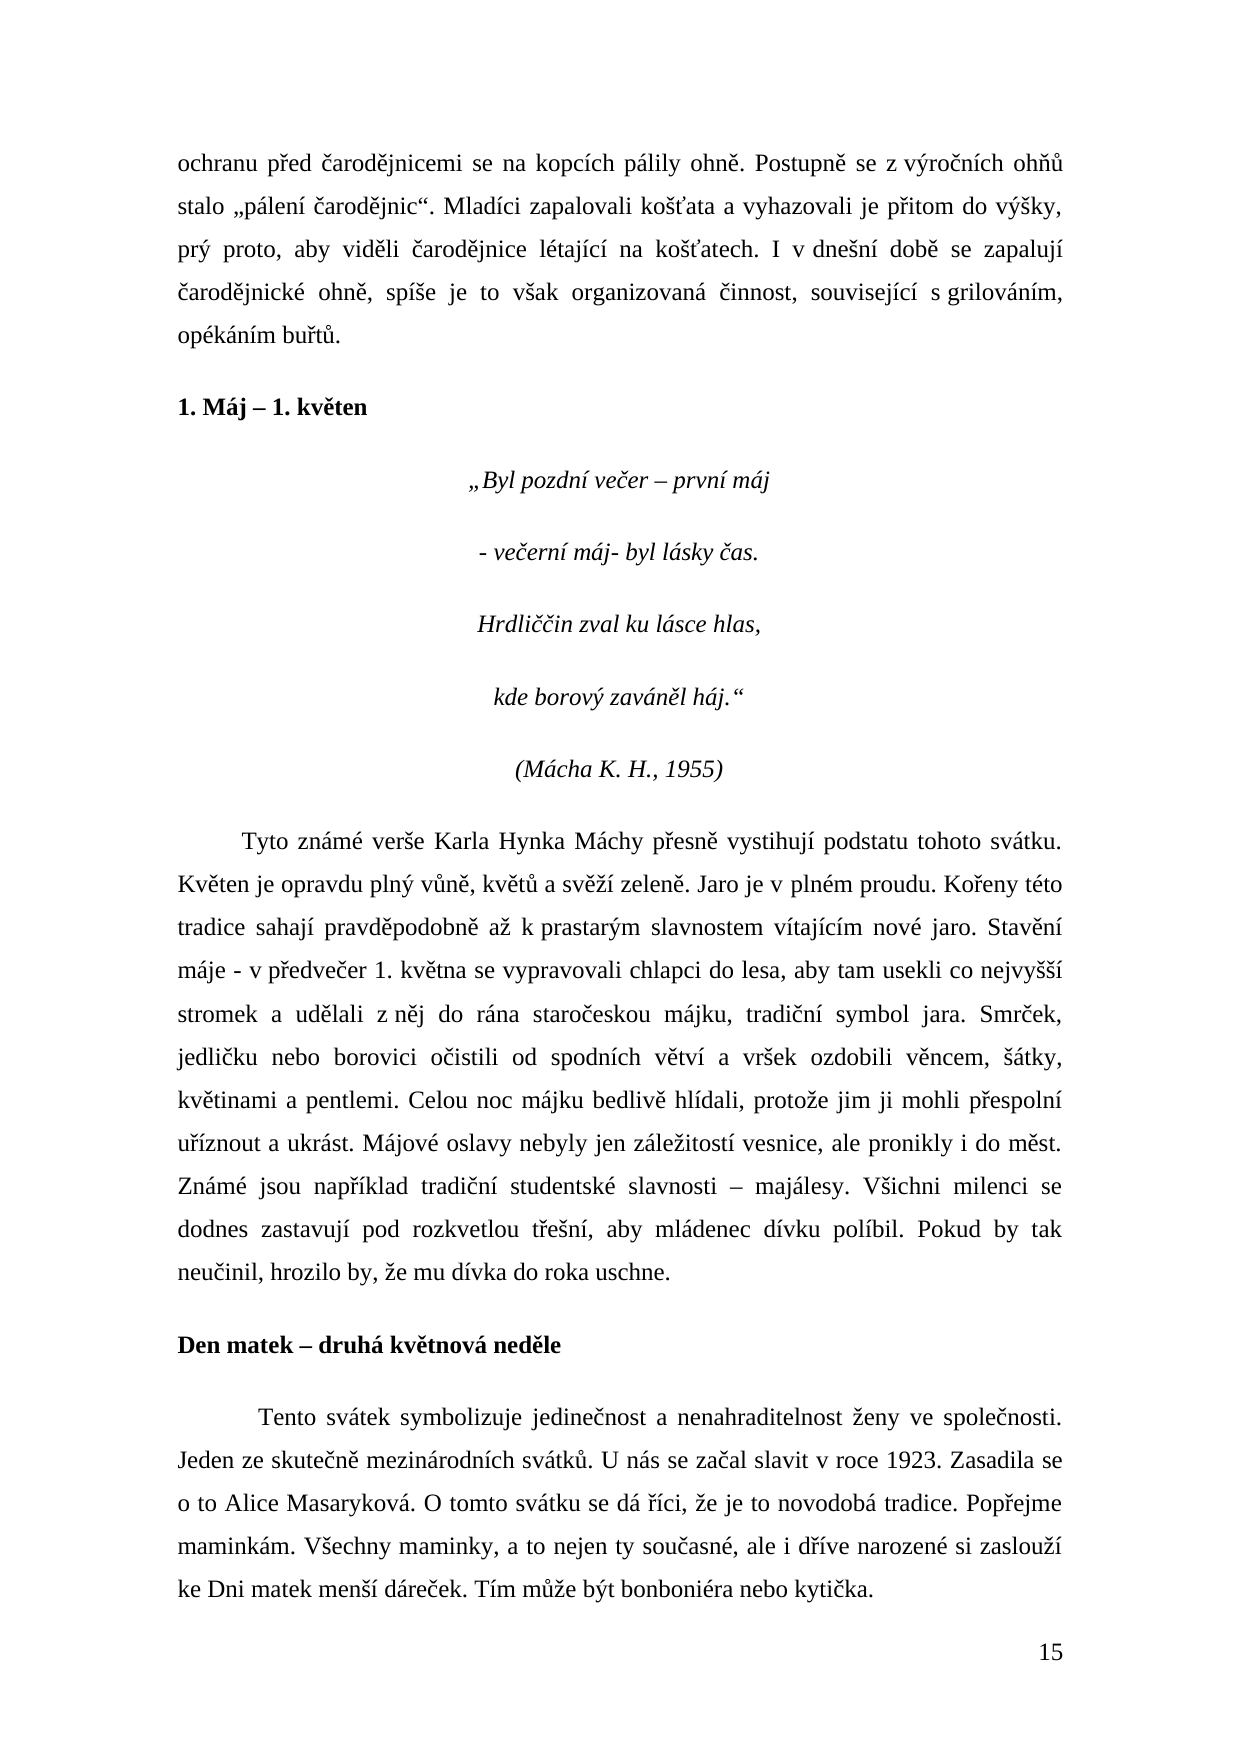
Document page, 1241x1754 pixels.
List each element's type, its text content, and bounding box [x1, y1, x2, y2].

text Tyto známé verše Karla Hynka Máchy přesně vystihují podstatu tohoto svátku. Květen je opravdu plný vůně, květů a svěží zeleně. Jaro je v plném proudu. Kořeny této tradice sahají pravděpodobně až k prastarým slavnostem vítajícím nové jaro. Stavění máje - v předvečer 1. května se vypravovali chlapci do lesa, aby tam usekli co nejvyšší stromek a udělali z něj do rána staročeskou májku, tradiční symbol jara. Smrček, jedličku nebo borovici očistili od spodních větví a vršek ozdobili věncem, šátky, květinami a pentlemi. Celou noc májku bedlivě hlídali, protože jim ji mohli přespolní uříznout a ukrást. Májové oslavy nebyly jen záležitostí vesnice, ale pronikly i do měst. Známé jsou například tradiční studentské slavnosti – majálesy. Všichni milenci se dodnes zastavují pod rozkvetlou třešní, aby mládenec dívku políbil. Pokud by tak neučinil, hrozilo by, že mu dívka do roka uschne. [177, 826, 1063, 1286]
text - večerní máj- byl lásky čas. [177, 537, 1063, 566]
text 1. Máj – 1. květen [177, 392, 1063, 421]
text Den matek – druhá květnová neděle [177, 1330, 1063, 1358]
text kde borový zaváněl háj.“ [177, 682, 1063, 710]
text Hrdliččin zval ku lásce hlas, [177, 609, 1063, 638]
text (Mácha K. H., 1955) [177, 754, 1063, 783]
text „Byl pozdní večer – první máj [177, 465, 1063, 493]
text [177, 148, 1063, 349]
text Tento svátek symbolizuje jedinečnost a nenahraditelnost ženy ve společnosti. Jeden ze skutečně mezinárodních svátků. U nás se začal slavit v roce 1923. Zasadila se o to Alice Masaryková. O tomto svátku se dá říci, že je to novodobá tradice. Popřejme maminkám. Všechny maminky, a to nejen ty současné, ale i dříve narozené si zaslouží ke Dni matek menší dáreček. Tím může být bonboniéra nebo kytička. [177, 1402, 1063, 1603]
